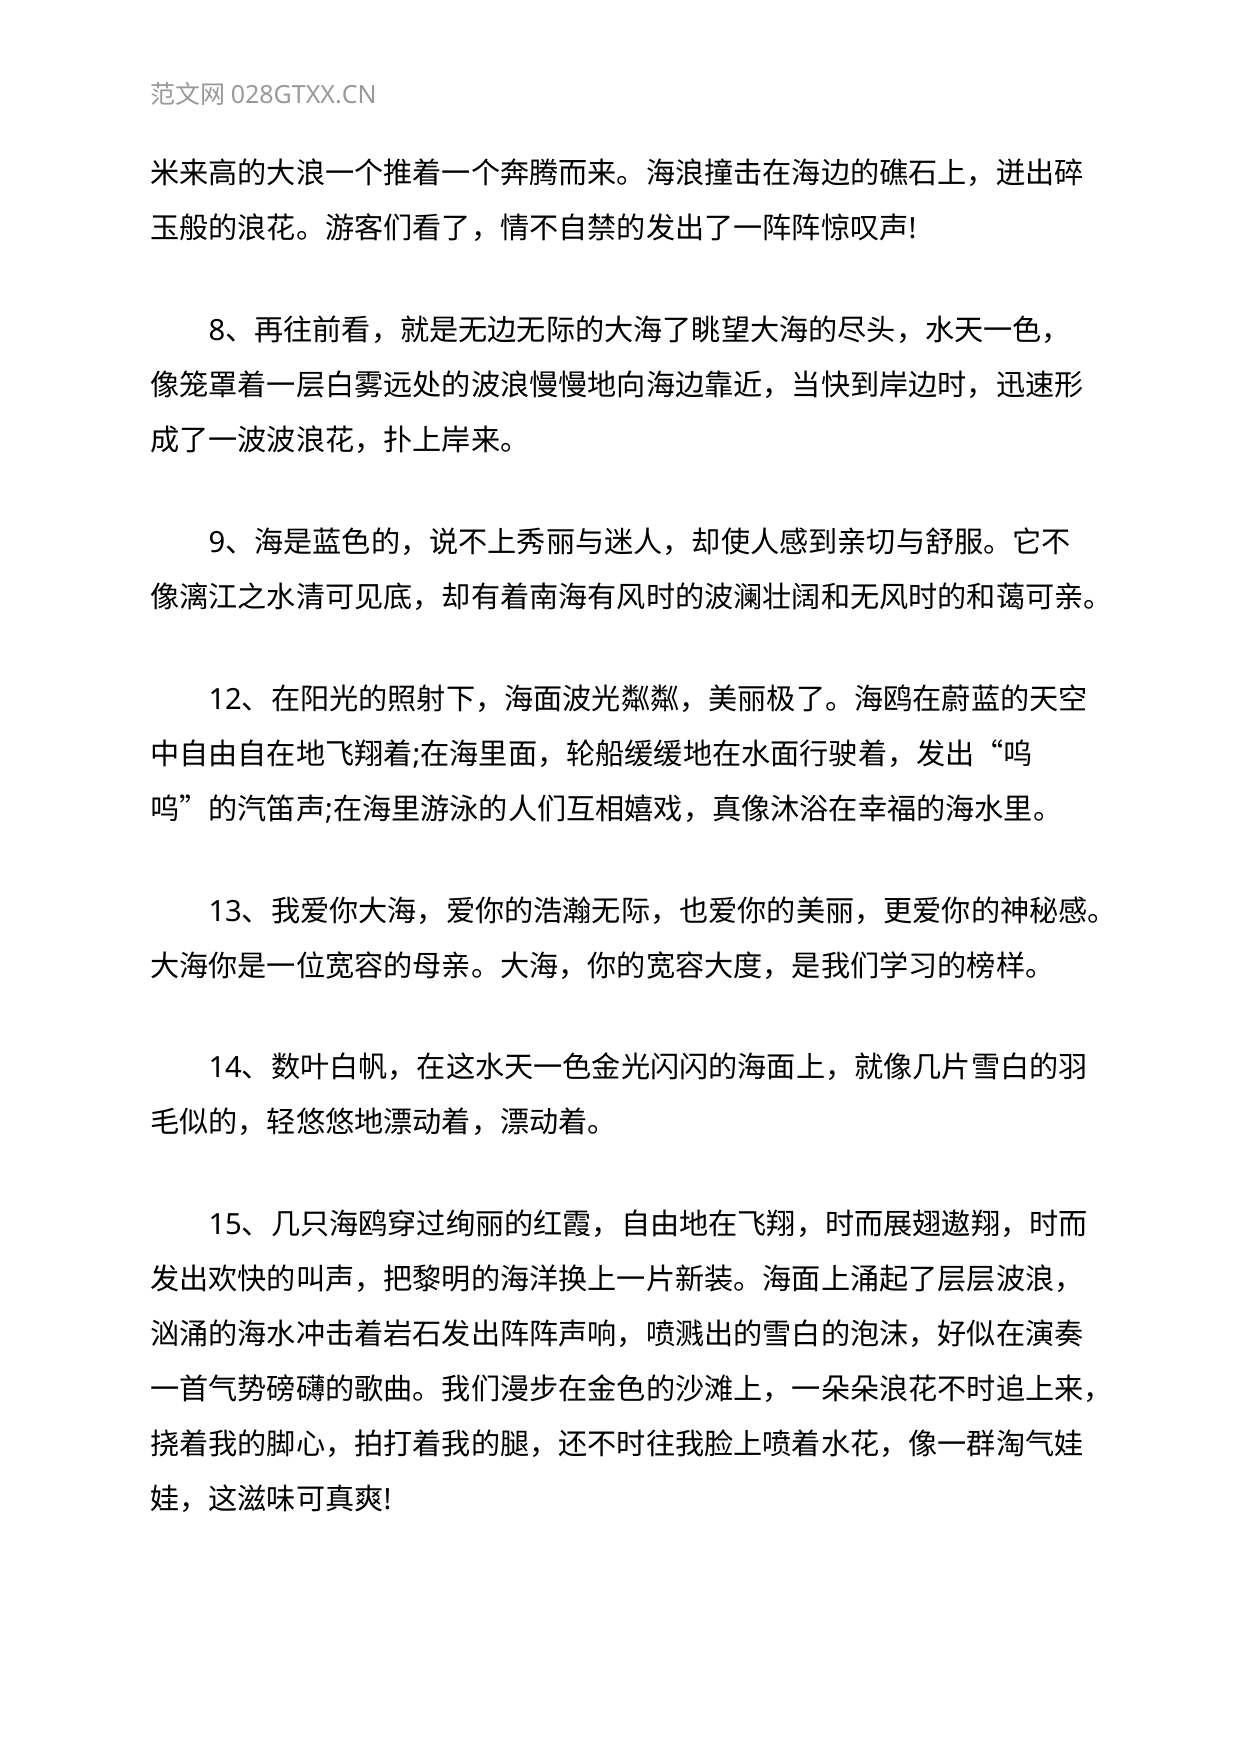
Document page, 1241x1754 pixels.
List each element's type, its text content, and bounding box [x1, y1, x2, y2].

text 8、再往前看，就是无边无际的大海了眺望大海的尽头，水天一色，像笼罩着一层白雾远处的波浪慢慢地向海边靠近，当快到岸边时，迅速形成了一波波浪花，扑上岸来。 [150, 307, 1090, 459]
text 15、几只海鸥穿过绚丽的红霞，自由地在飞翔，时而展翅遨翔，时而发出欢快的叫声，把黎明的海洋换上一片新装。海面上涌起了层层波浪，汹涌的海水冲击着岩石发出阵阵声响，喷溅出的雪白的泡沫，好似在演奏一首气势磅礴的歌曲。我们漫步在金色的沙滩上，一朵朵浪花不时追上来，挠着我的脚心，拍打着我的腿，还不时往我脸上喷着水花，像一群淘气娃娃，这滋味可真爽! [150, 1201, 1090, 1518]
text 13、我爱你大海，爱你的浩瀚无际，也爱你的美丽，更爱你的神秘感。大海你是一位宽容的母亲。大海，你的宽容大度，是我们学习的榜样。 [150, 887, 1090, 984]
text 12、在阳光的照射下，海面波光粼粼，美丽极了。海鸥在蔚蓝的天空中自由自在地飞翔着;在海里面，轮船缓缓地在水面行驶着，发出“呜呜”的汽笛声;在海里游泳的人们互相嬉戏，真像沐浴在幸福的海水里。 [150, 675, 1090, 828]
text 14、数叶白帆，在这水天一色金光闪闪的海面上，就像几片雪白的羽毛似的，轻悠悠地漂动着，漂动着。 [150, 1044, 1090, 1141]
text 9、海是蓝色的，说不上秀丽与迷人，却使人感到亲切与舒服。它不像漓江之水清可见底，却有着南海有风时的波澜壮阔和无风时的和蔼可亲。 [150, 518, 1090, 616]
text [150, 150, 1090, 247]
